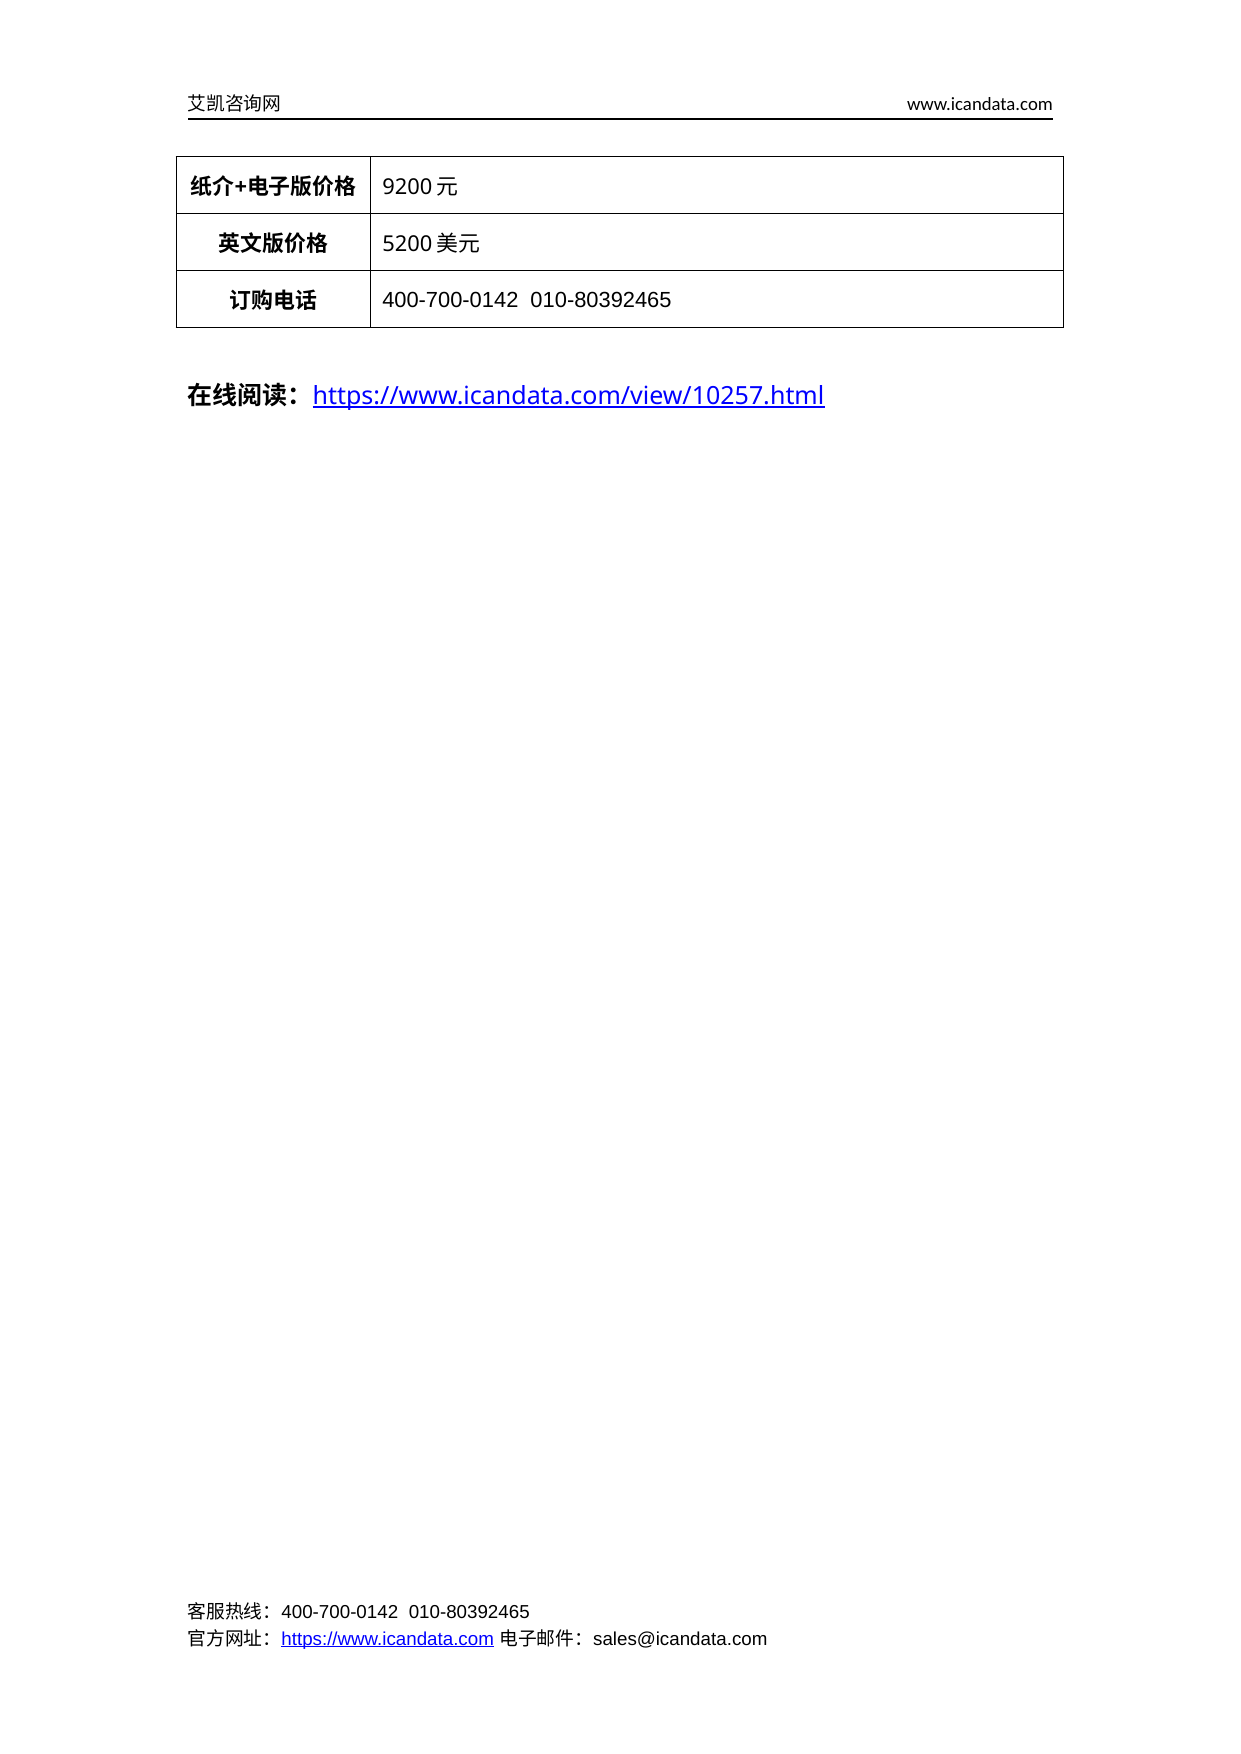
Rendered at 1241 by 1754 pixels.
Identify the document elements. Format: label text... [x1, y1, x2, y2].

table_cell 9200元 [371, 157, 1063, 213]
table_cell 订购电话 [177, 271, 370, 327]
text 在线阅读：https://www.icandata.com/view/10257.html [187, 361, 1053, 426]
table_cell 400-700-0142 010-80392465 [371, 271, 1063, 327]
table_cell 纸介+电子版价格 [177, 157, 370, 213]
table_cell 5200美元 [371, 214, 1063, 270]
table_cell 英文版价格 [177, 214, 370, 270]
